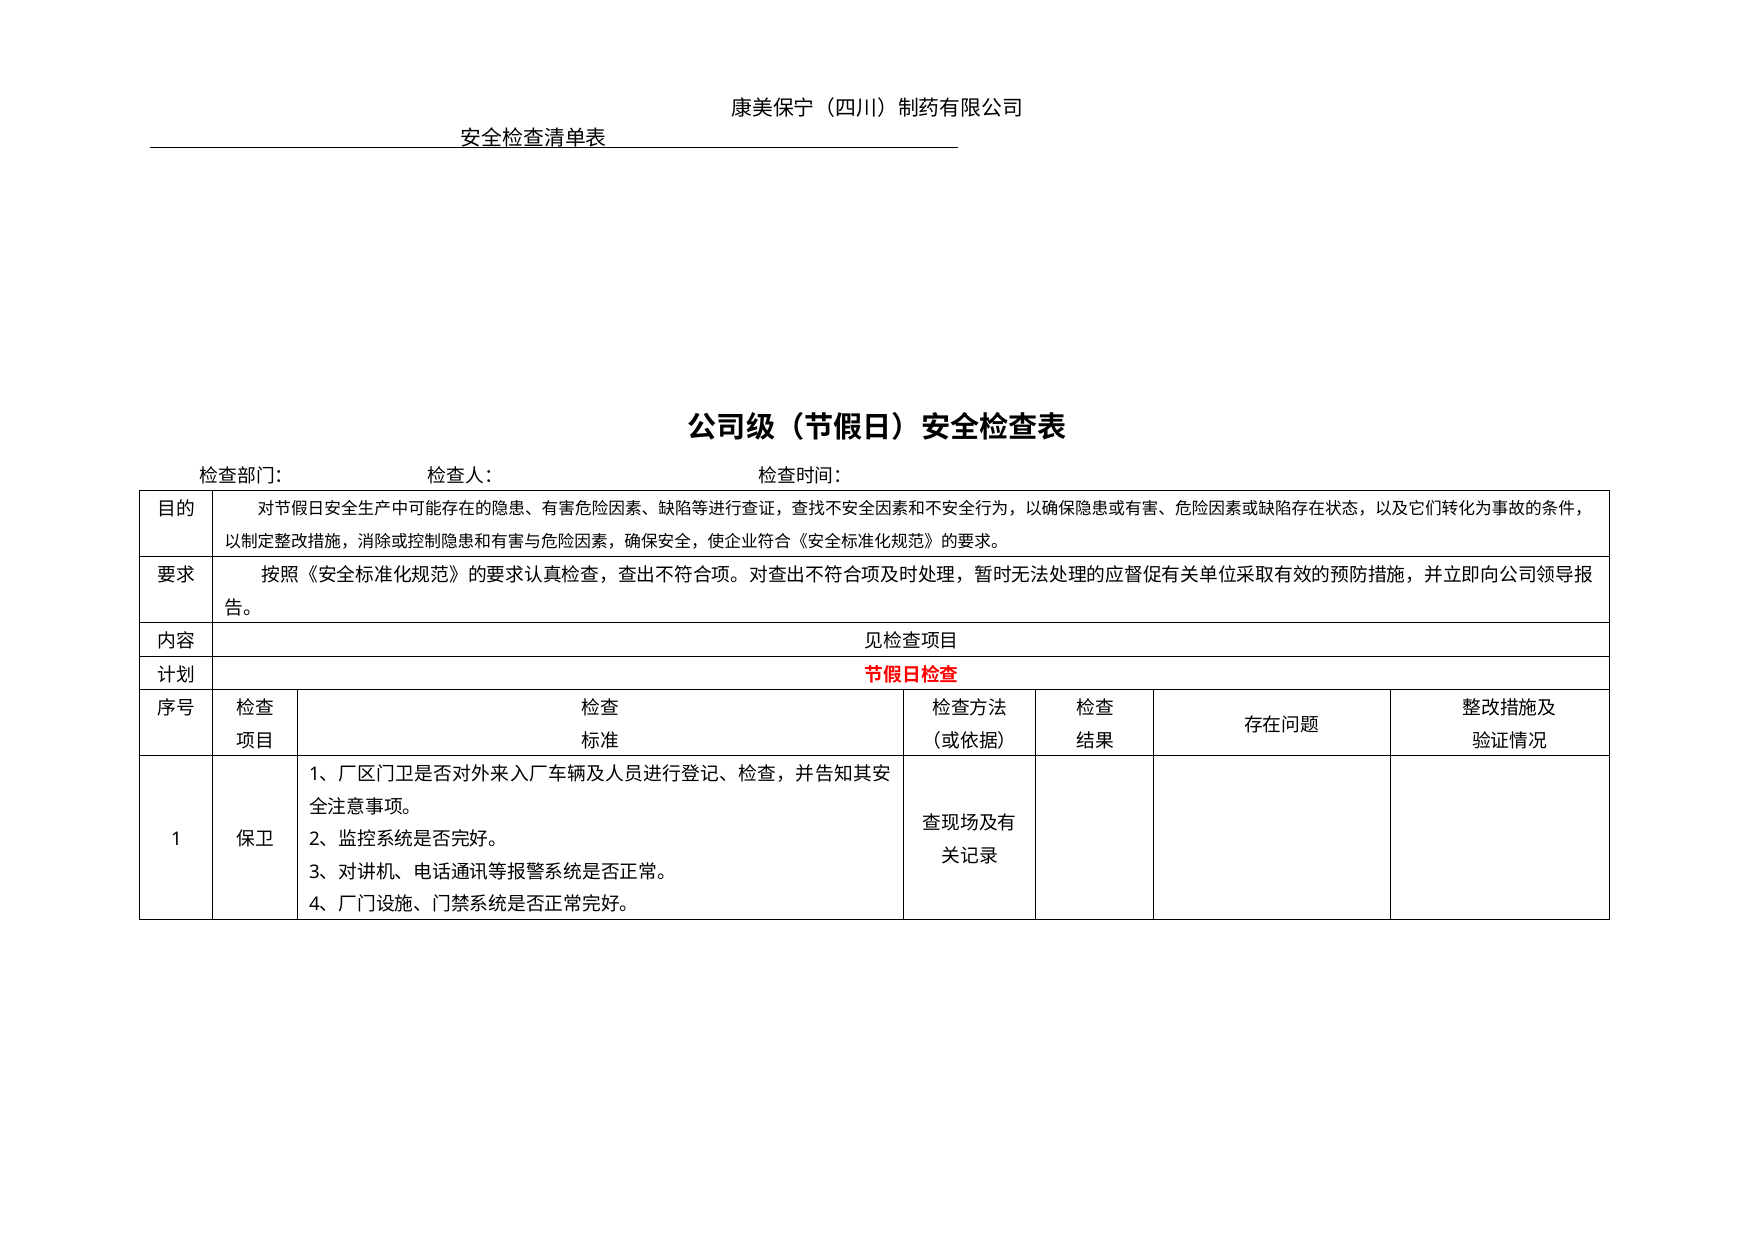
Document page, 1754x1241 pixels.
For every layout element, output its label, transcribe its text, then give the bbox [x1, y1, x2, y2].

table_cell 内容 [140, 623, 212, 656]
table_cell 厂区门卫是否对外来入厂车辆及人员进行登记、检查，并告知其安全注意事项。 监控系统是否完好。 对讲机、电话通讯等报警系统是否正常。 厂门设施、门禁系统是否正常完好。 [298, 756, 903, 919]
table_cell 节假日检查 [213, 657, 1609, 689]
table_cell 检查方法（或依据） [904, 690, 1035, 755]
table_cell 保卫 [213, 756, 297, 919]
table_cell [1154, 756, 1390, 919]
table_cell 计划 [140, 657, 212, 689]
table_header 目的 [140, 491, 212, 556]
table_cell [1036, 756, 1153, 919]
subtitle 公司级（节假日）安全检查表 [150, 393, 1604, 458]
table_header 对节假日安全生产中可能存在的隐患、有害危险因素、缺陷等进行查证，查找不安全因素和不安全行为，以确保隐患或有害、危险因素或缺陷存在状态，以及它们转化为事故的条件，以制定整改措施，消除或控制隐患和有害与危险因素，确保安全，使企业符合《安全标准化规范》的要求。 [213, 491, 1609, 556]
table_cell 整改措施及 验证情况 [1391, 690, 1609, 755]
table_cell 检查 项目 [213, 690, 297, 755]
table_cell 按照《安全标准化规范》的要求认真检查，查出不符合项。对查出不符合项及时处理，暂时无法处理的应督促有关单位采取有效的预防措施，并立即向公司领导报告。 [213, 557, 1609, 622]
table_cell 存在问题 [1154, 690, 1390, 755]
text 检查部门： 检查人： 检查时间： [106, 458, 1626, 490]
table_cell 检查 标准 [298, 690, 903, 755]
table_cell 要求 [140, 557, 212, 622]
table_cell 检查 结果 [1036, 690, 1153, 755]
table_cell 见检查项目 [213, 623, 1609, 656]
table_cell 1 [140, 756, 212, 919]
table_cell 序号 [140, 690, 212, 755]
table_cell [1391, 756, 1609, 919]
table_cell 查现场及有关记录 [904, 756, 1035, 919]
